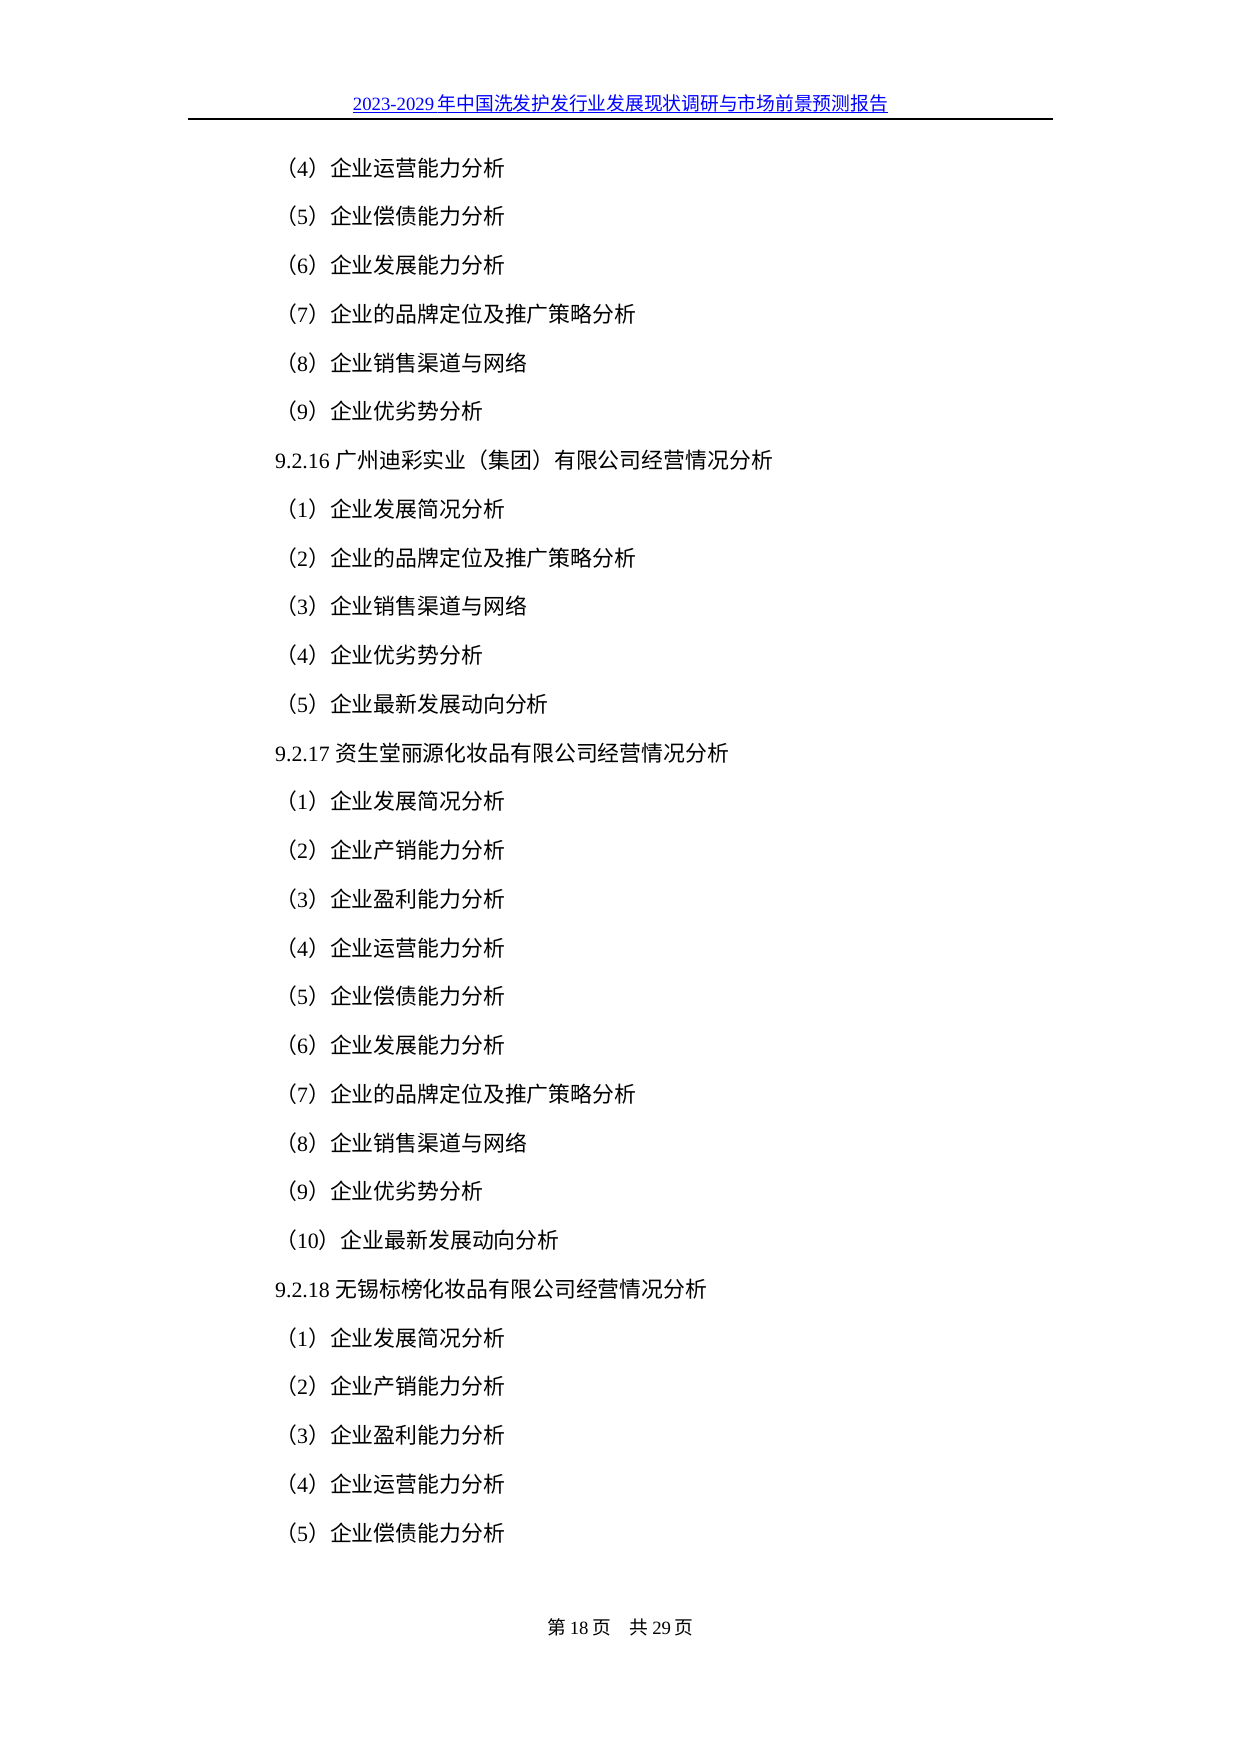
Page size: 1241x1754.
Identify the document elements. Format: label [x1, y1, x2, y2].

text [187, 150, 1053, 1548]
